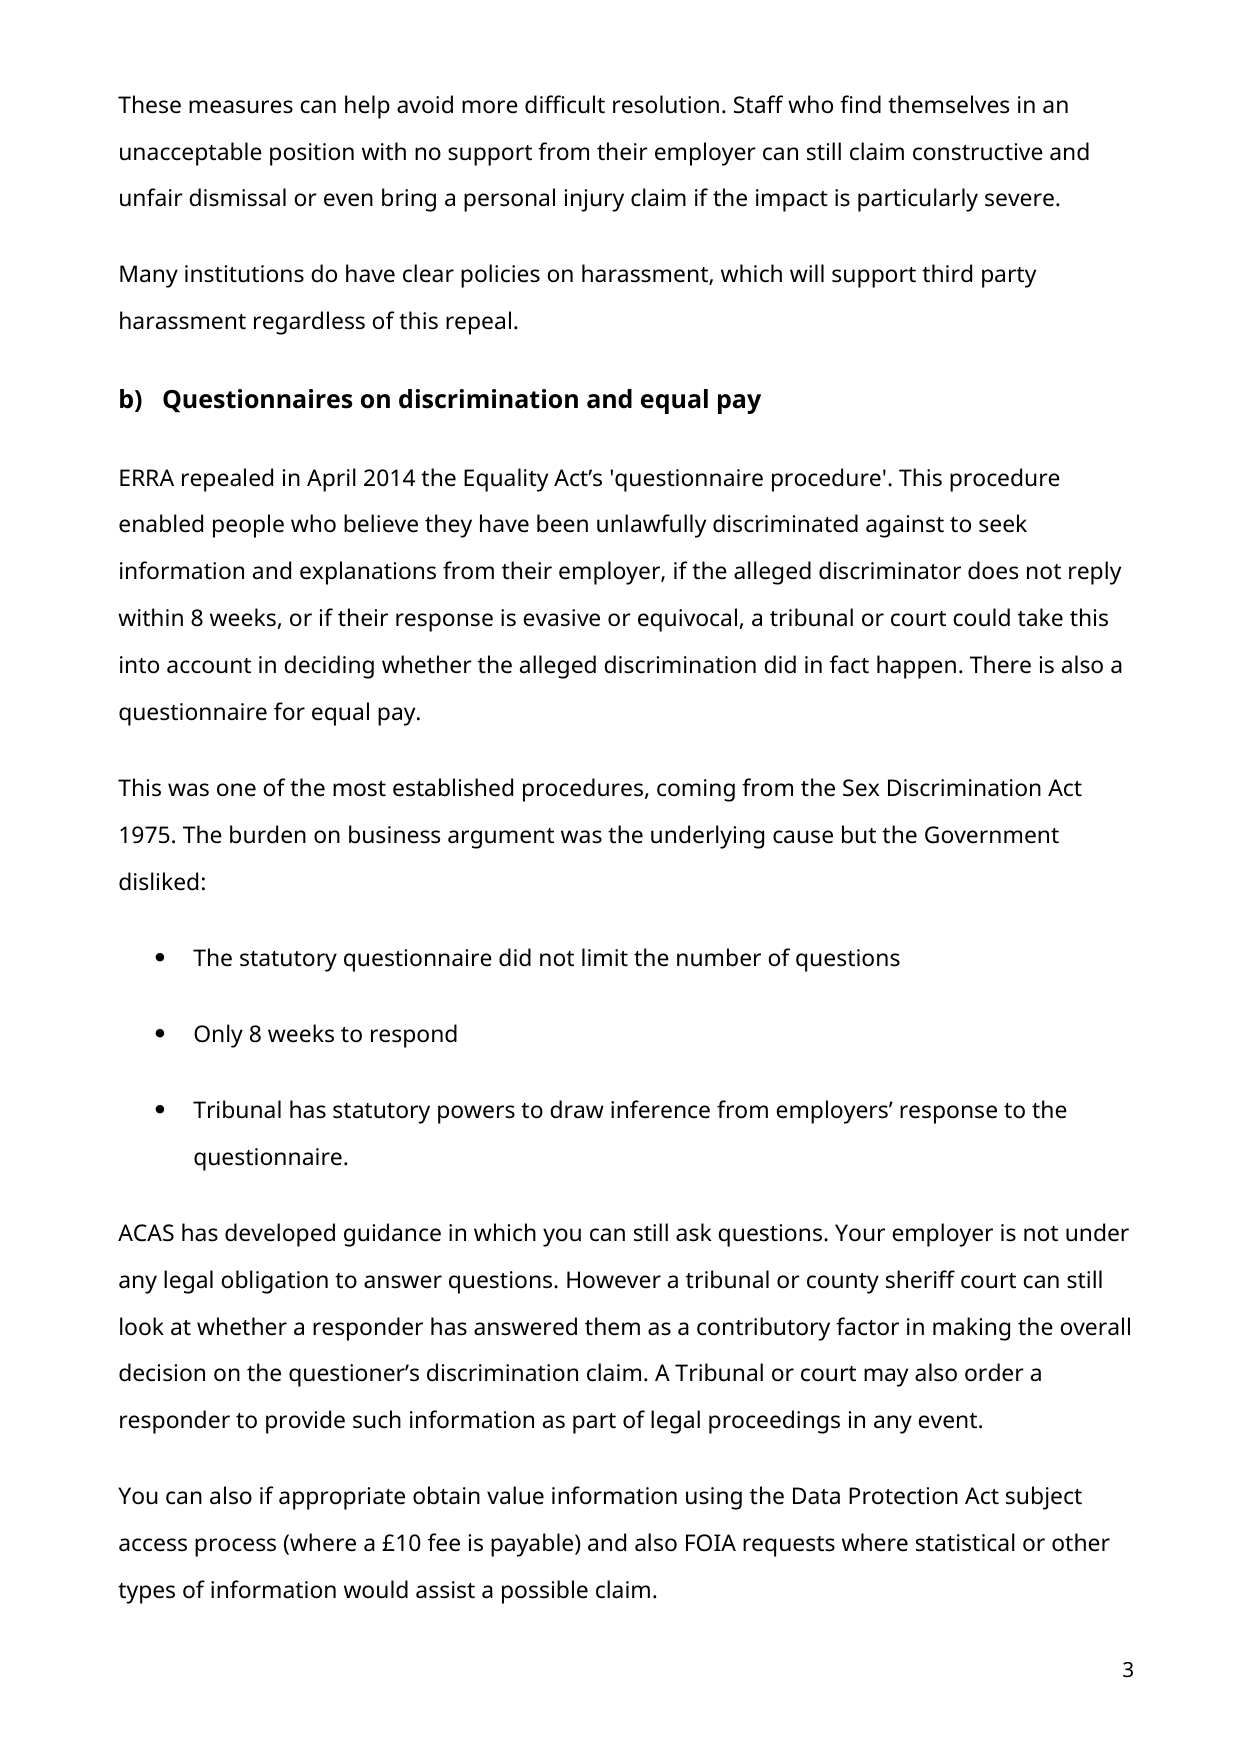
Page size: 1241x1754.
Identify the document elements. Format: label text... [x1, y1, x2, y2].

list The statutory questionnaire did not limit the number of questions [156, 942, 1134, 973]
text You can also if appropriate obtain value information using the Data Protection Act subject access process (where a £10 fee is payable) and also FOIA requests where statistical or other types of information would assist a possible claim. [118, 1480, 1134, 1605]
list Only 8 weeks to respond [156, 1018, 1134, 1049]
text ERRA repealed in April 2014 the Equality Act’s 'questionnaire procedure'. This procedure enabled people who believe they have been unlawfully discriminated against to seek information and explanations from their employer, if the alleged discriminator does not reply within 8 weeks, or if their response is evasive or equivocal, a tribunal or court could take this into account in deciding whether the alleged discrimination did in fact happen. There is also a questionnaire for equal pay. [118, 462, 1134, 727]
text Many institutions do have clear policies on harassment, which will support third party harassment regardless of this repeal. [118, 258, 1134, 337]
text These measures can help avoid more difficult resolution. Staff who find themselves in an unacceptable position with no support from their employer can still claim constructive and unfair dismissal or even bring a personal injury claim if the impact is particularly severe. [118, 89, 1134, 214]
text b) Questionnaires on discrimination and equal pay [118, 381, 1134, 415]
text This was one of the most established procedures, coming from the Sex Discrimination Act 1975. The burden on business argument was the underlying cause but the Government disliked: [118, 772, 1134, 897]
list Tribunal has statutory powers to draw inference from employers’ response to the questionnaire. [156, 1094, 1134, 1172]
text ACAS has developed guidance in which you can still ask questions. Your employer is not under any legal obligation to answer questions. However a tribunal or county sheriff court can still look at whether a responder has answered them as a contributory factor in making the overall decision on the questioner’s discrimination claim. A Tribunal or court may also order a responder to provide such information as part of legal proceedings in any event. [118, 1217, 1134, 1436]
